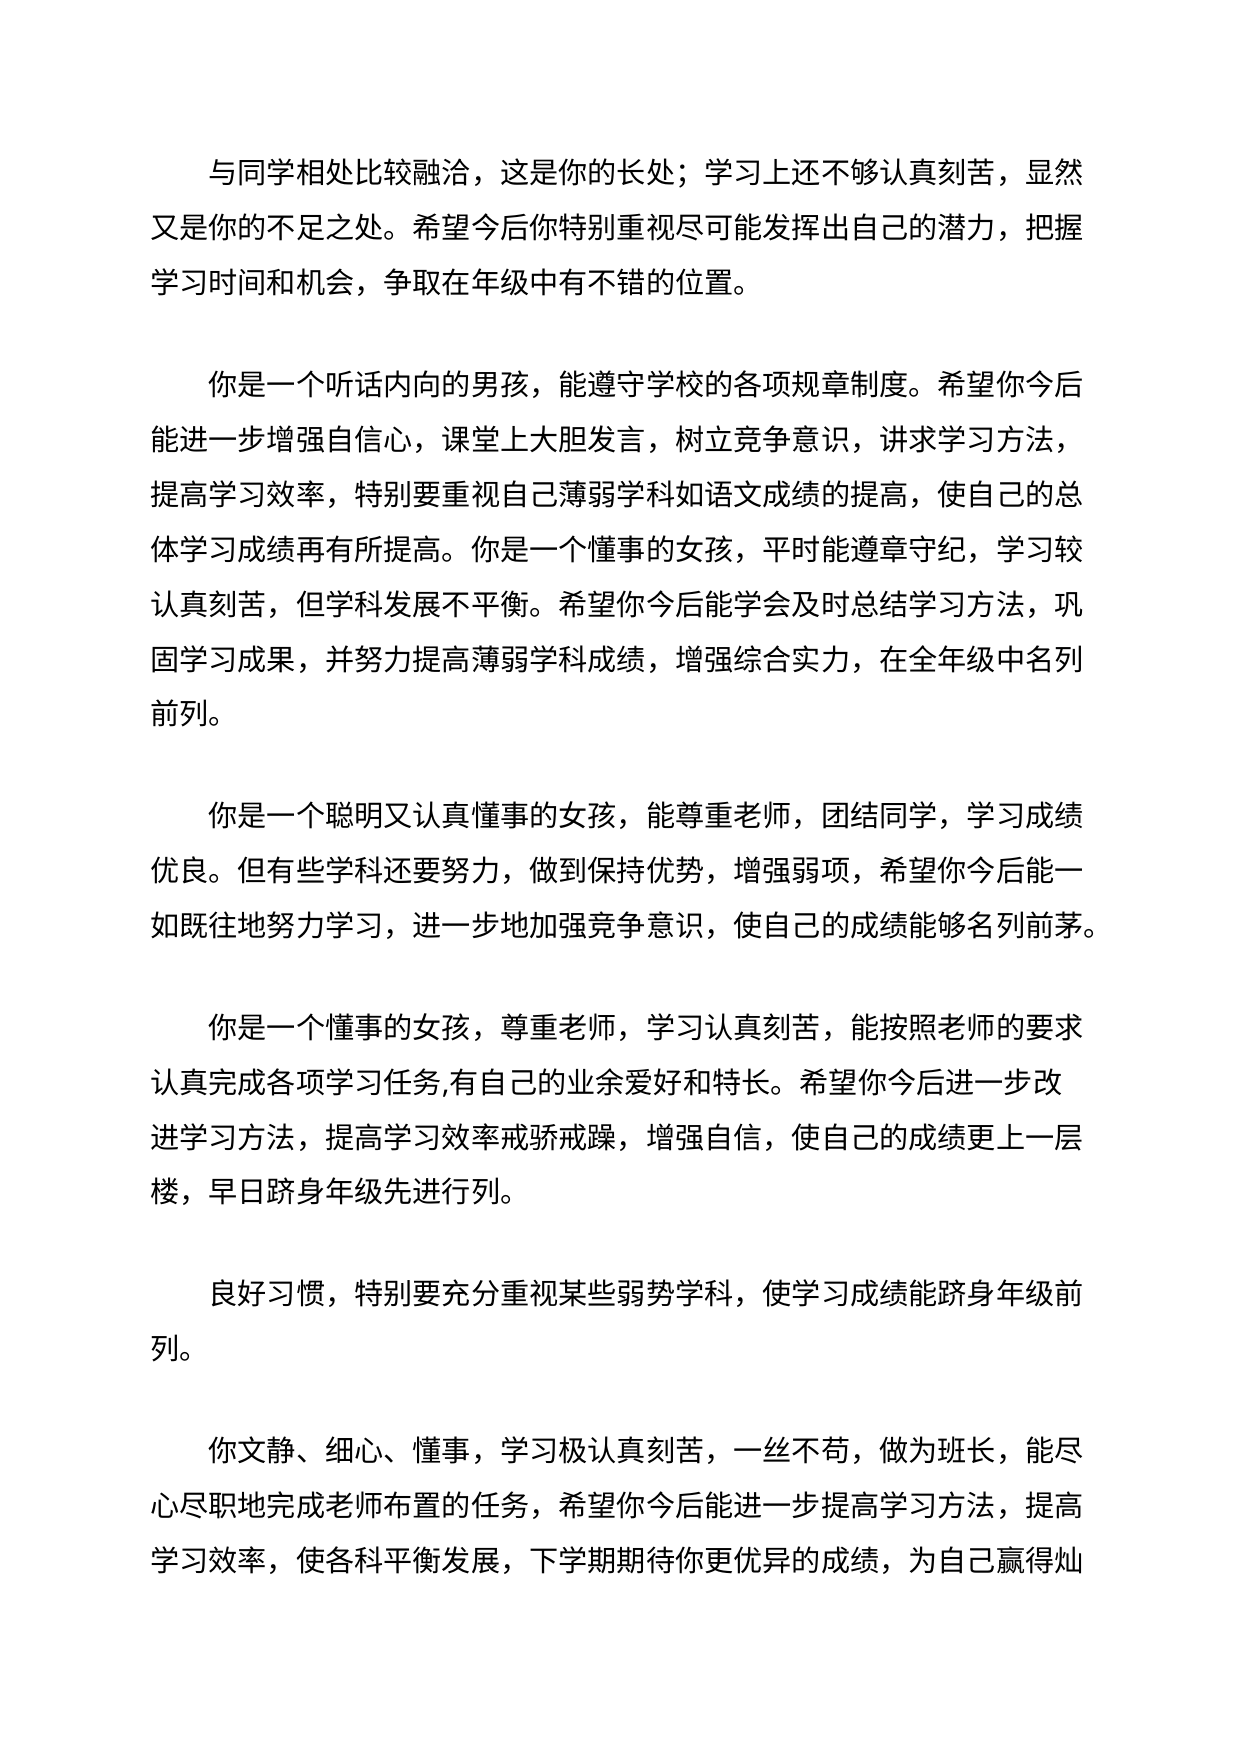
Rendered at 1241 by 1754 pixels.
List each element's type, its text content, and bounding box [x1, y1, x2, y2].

text 你是一个懂事的女孩，尊重老师，学习认真刻苦，能按照老师的要求认真完成各项学习任务,有自己的业余爱好和特长。希望你今后进一步改进学习方法，提高学习效率戒骄戒躁，增强自信，使自己的成绩更上一层楼，早日跻身年级先进行列。 [150, 1004, 1090, 1211]
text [150, 1427, 1090, 1579]
text 与同学相处比较融洽，这是你的长处；学习上还不够认真刻苦，显然又是你的不足之处。希望今后你特别重视尽可能发挥出自己的潜力，把握学习时间和机会，争取在年级中有不错的位置。 [150, 150, 1090, 302]
text 你是一个聪明又认真懂事的女孩，能尊重老师，团结同学，学习成绩优良。但有些学科还要努力，做到保持优势，增强弱项，希望你今后能一如既往地努力学习，进一步地加强竞争意识，使自己的成绩能够名列前茅。 [150, 793, 1090, 945]
text 良好习惯，特别要充分重视某些弱势学科，使学习成绩能跻身年级前列。 [150, 1271, 1090, 1368]
text 你是一个听话内向的男孩，能遵守学校的各项规章制度。希望你今后能进一步增强自信心，课堂上大胆发言，树立竞争意识，讲求学习方法，提高学习效率，特别要重视自己薄弱学科如语文成绩的提高，使自己的总体学习成绩再有所提高。你是一个懂事的女孩，平时能遵章守纪，学习较认真刻苦，但学科发展不平衡。希望你今后能学会及时总结学习方法，巩固学习成果，并努力提高薄弱学科成绩，增强综合实力，在全年级中名列前列。 [150, 362, 1090, 733]
